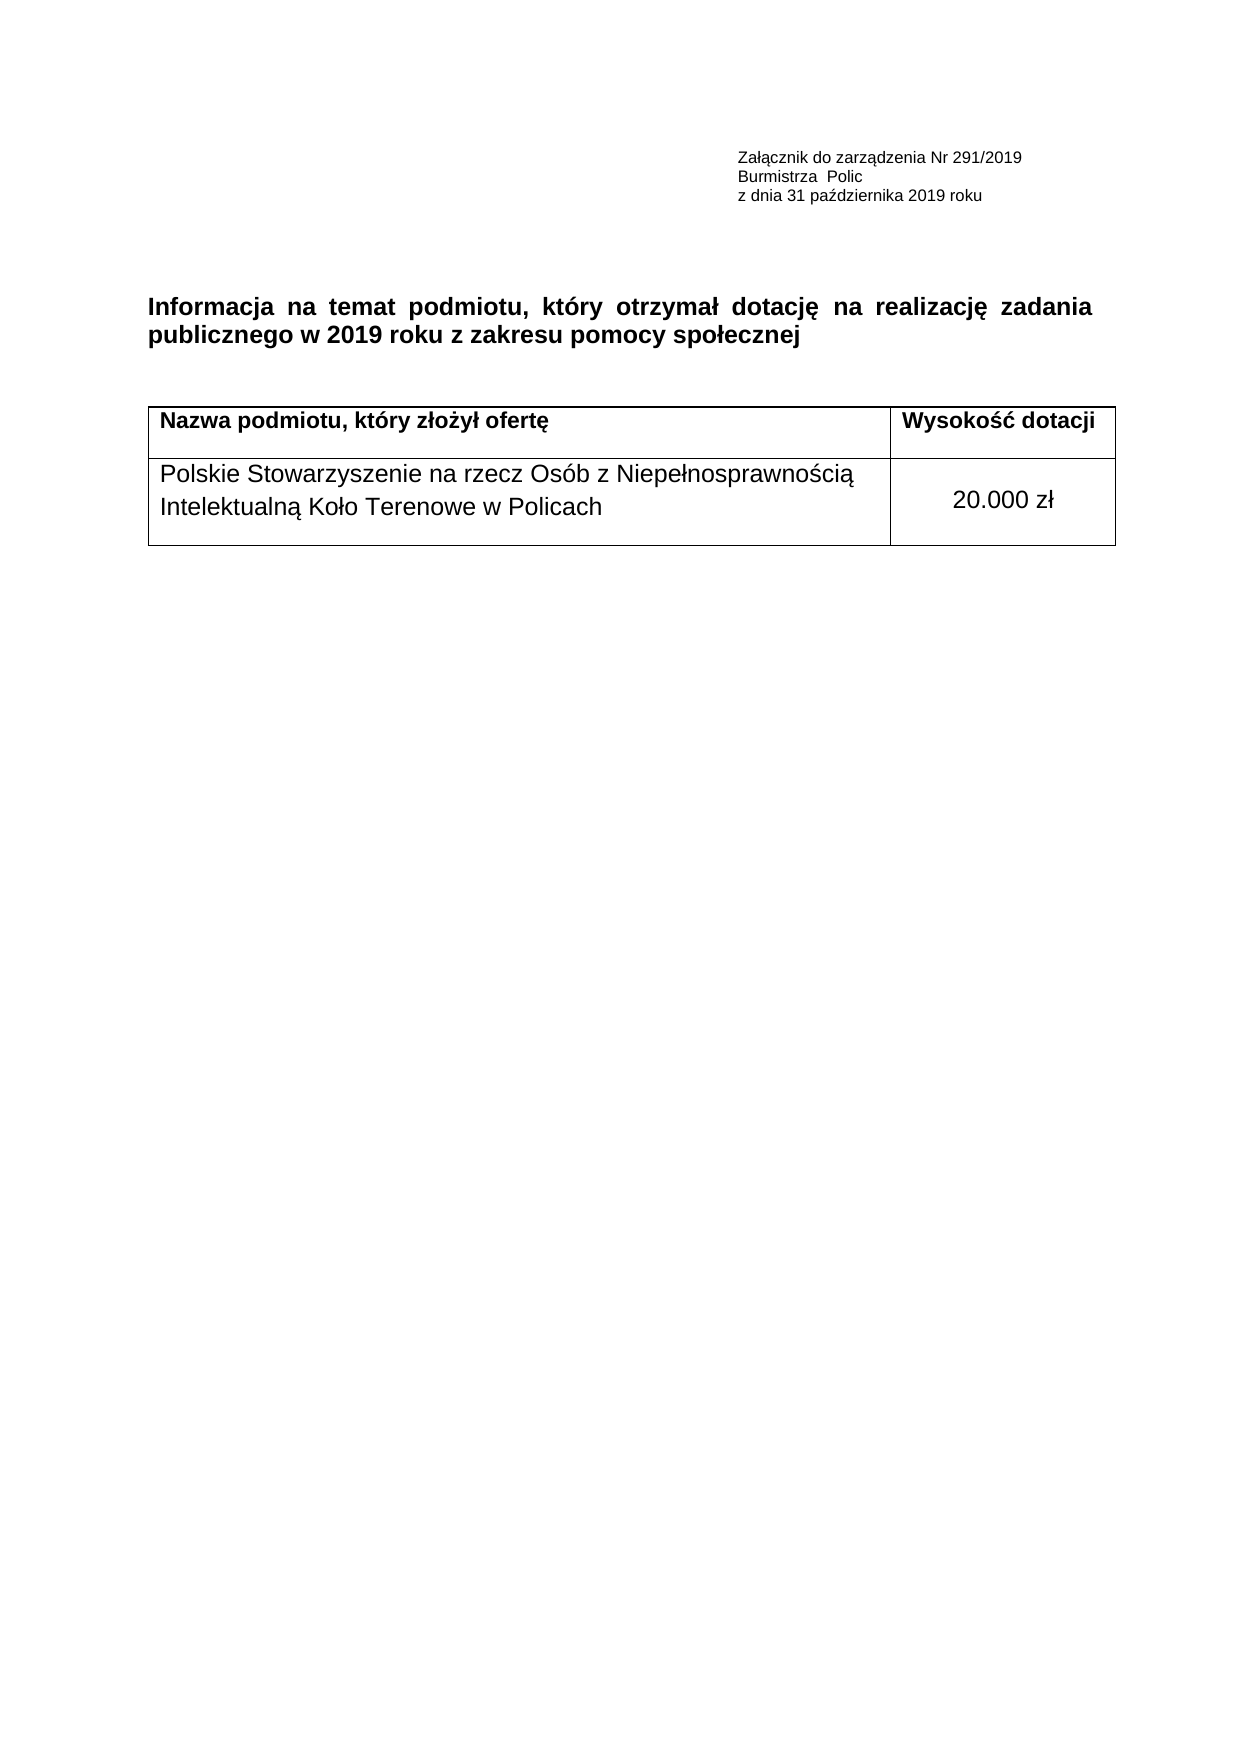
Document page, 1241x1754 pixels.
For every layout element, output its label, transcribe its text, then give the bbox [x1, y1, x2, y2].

text z dnia 31 października 2019 roku [738, 186, 1092, 205]
table_header Wysokość dotacji [891, 408, 1115, 458]
table_cell 20.000 zł [891, 459, 1115, 545]
text Burmistrza Polic [738, 167, 1092, 186]
text Informacja na temat podmiotu, który otrzymał dotację na realizację zadania publicznego w 2019 roku z zakresu pomocy społecznej [148, 291, 1092, 349]
text Załącznik do zarządzenia Nr 291/2019 [738, 148, 1092, 167]
table_header Nazwa podmiotu, który złożył ofertę [149, 408, 890, 458]
table_cell Polskie Stowarzyszenie na rzecz Osób z Niepełnosprawnością Intelektualną Koło Terenowe w Policach [149, 459, 890, 545]
